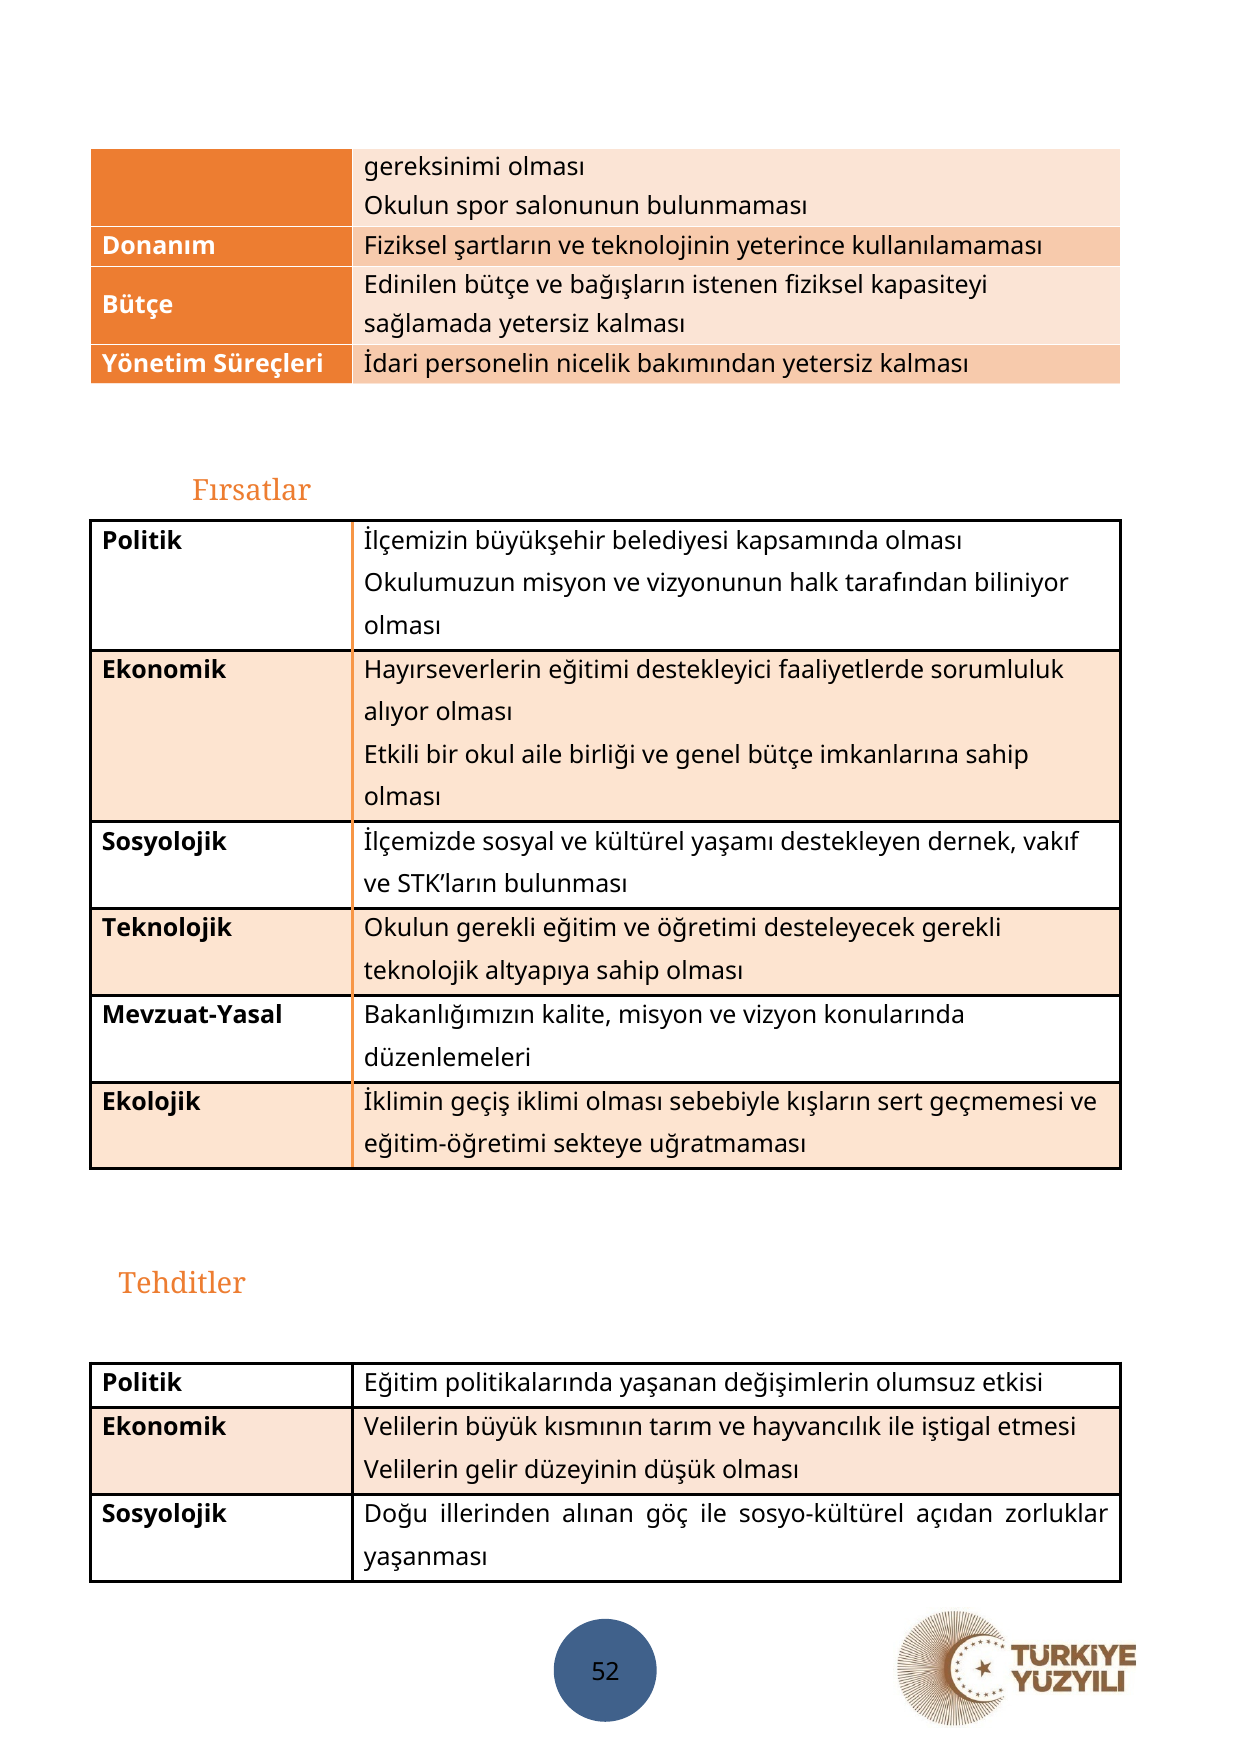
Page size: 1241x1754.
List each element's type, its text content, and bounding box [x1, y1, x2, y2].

picture [893, 1607, 1137, 1728]
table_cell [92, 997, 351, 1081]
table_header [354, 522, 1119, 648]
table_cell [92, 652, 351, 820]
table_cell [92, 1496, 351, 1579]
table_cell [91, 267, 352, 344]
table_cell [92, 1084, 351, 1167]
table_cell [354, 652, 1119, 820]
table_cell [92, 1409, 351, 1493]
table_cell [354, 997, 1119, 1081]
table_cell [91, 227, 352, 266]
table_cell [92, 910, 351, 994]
text Fırsatlar [118, 469, 1092, 509]
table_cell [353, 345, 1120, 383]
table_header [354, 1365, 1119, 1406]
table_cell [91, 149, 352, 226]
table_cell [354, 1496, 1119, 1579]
text Tehditler [118, 1262, 1092, 1302]
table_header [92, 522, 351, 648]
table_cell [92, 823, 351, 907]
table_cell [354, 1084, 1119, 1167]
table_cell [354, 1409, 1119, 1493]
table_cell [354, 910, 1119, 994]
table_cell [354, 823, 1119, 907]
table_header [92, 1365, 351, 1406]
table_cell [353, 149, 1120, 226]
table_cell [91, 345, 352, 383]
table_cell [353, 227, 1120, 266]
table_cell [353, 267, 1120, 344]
